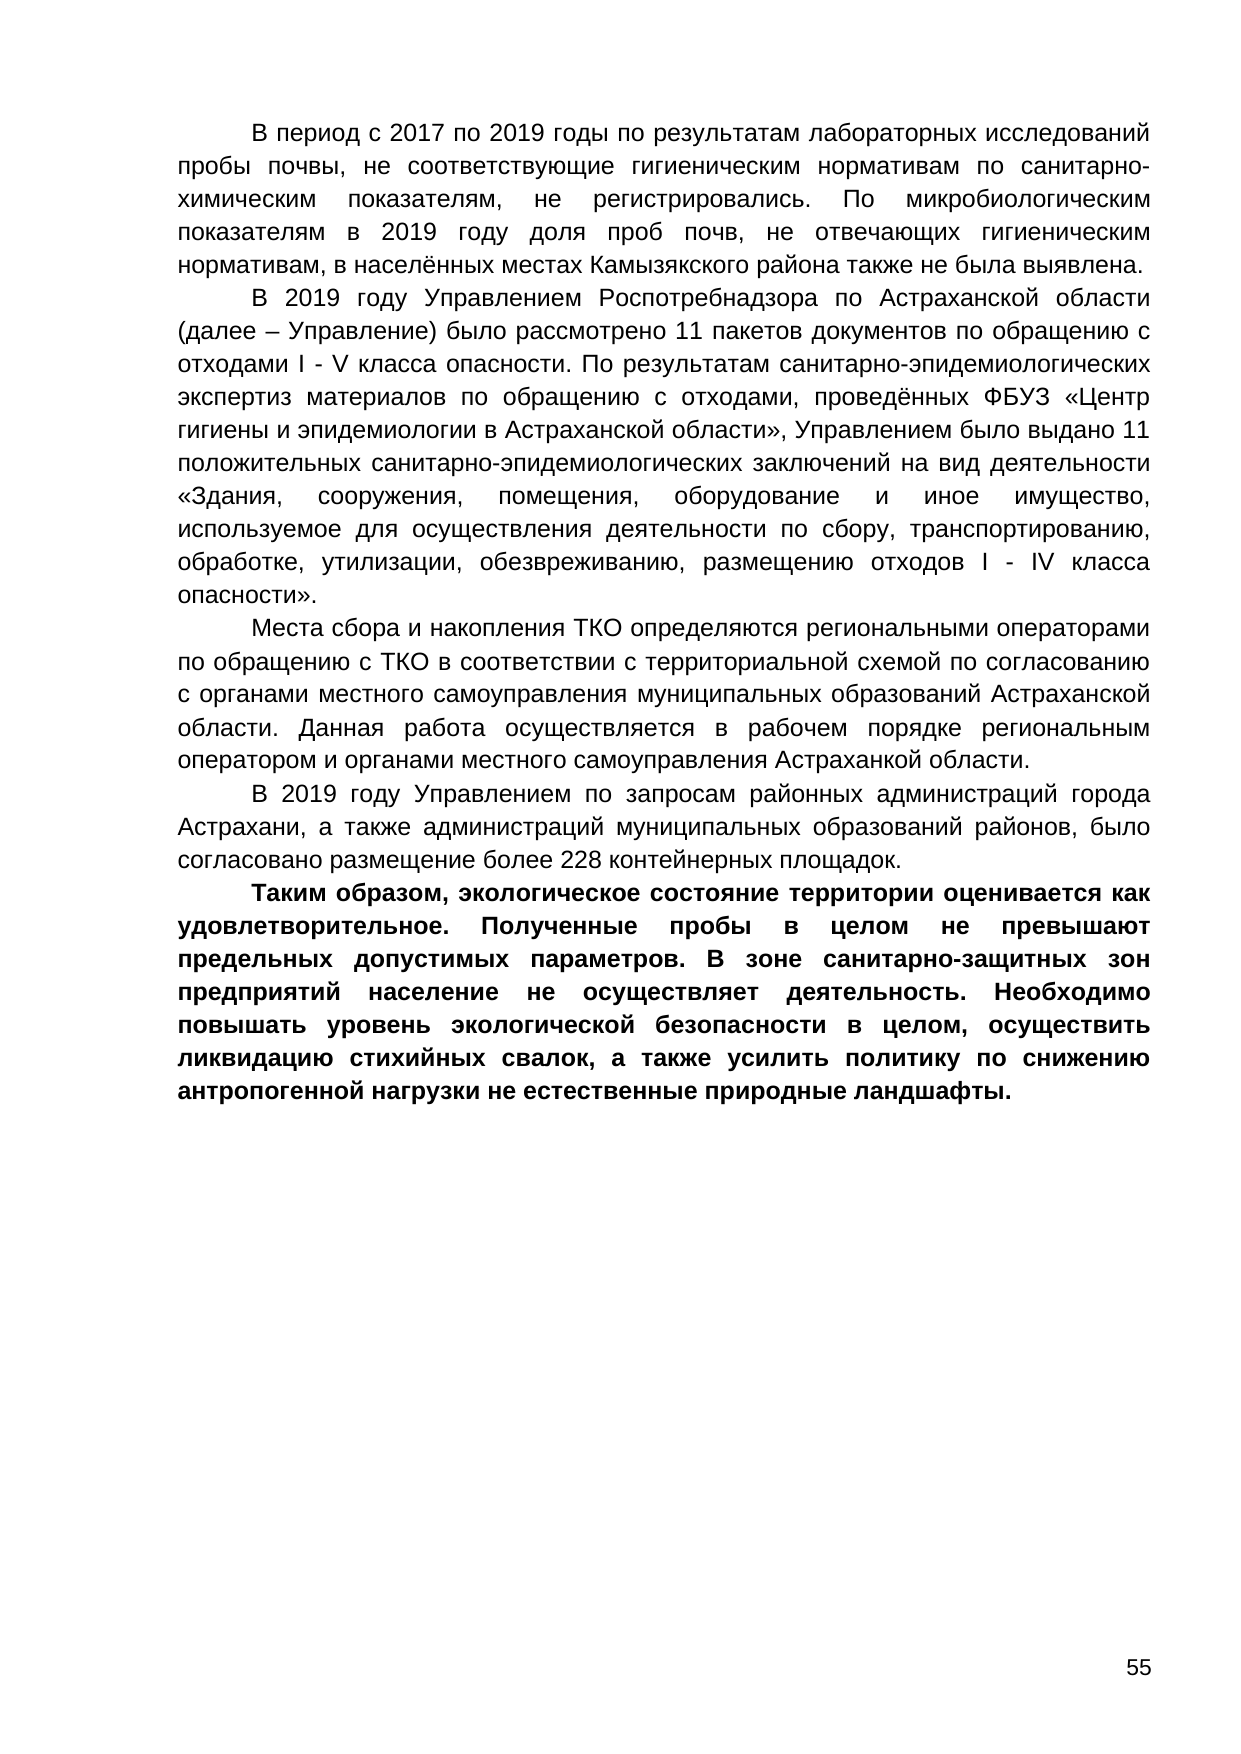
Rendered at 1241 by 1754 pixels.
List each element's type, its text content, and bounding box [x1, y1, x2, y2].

text Места сбора и накопления ТКО определяются региональными операторами по обращению с ТКО в соответствии с территориальной схемой по согласованию с органами местного самоуправления муниципальных образований Астраханской области. Данная работа осуществляется в рабочем порядке региональным оператором и органами местного самоуправления Астраханкой области. [177, 613, 1152, 774]
text В 2019 году Управлением по запросам районных администраций города Астрахани, а также администраций муниципальных образований районов, было согласовано размещение более 228 контейнерных площадок. [177, 778, 1152, 873]
text В 2019 году Управлением Роспотребнадзора по Астраханской области (далее – Управление) было рассмотрено 11 пакетов документов по обращению с отходами I - V класса опасности. По результатам санитарно-эпидемиологических экспертиз материалов по обращению с отходами, проведённых ФБУЗ «Центр гигиены и эпидемиологии в Астраханской области», Управлением было выдано 11 положительных санитарно-эпидемиологических заключений на вид деятельности «Здания, сооружения, помещения, оборудование и иное имущество, используемое для осуществления деятельности по сбору, транспортированию, обработке, утилизации, обезвреживанию, размещению отходов I - IV класса опасности». [177, 283, 1152, 609]
text Таким образом, экологическое состояние территории оценивается как удовлетворительное. Полученные пробы в целом не превышают предельных допустимых параметров. В зоне санитарно-защитных зон предприятий население не осуществляет деятельность. Необходимо повышать уровень экологической безопасности в целом, осуществить ликвидацию стихийных свалок, а также усилить политику по снижению антропогенной нагрузки не естественные природные ландшафты. [177, 878, 1152, 1104]
text В период с 2017 по 2019 годы по результатам лабораторных исследований пробы почвы, не соответствующие гигиеническим нормативам по санитарно-химическим показателям, не регистрировались. По микробиологическим показателям в 2019 году доля проб почв, не отвечающих гигиеническим нормативам, в населённых местах Камызякского района также не была выявлена. [177, 118, 1152, 279]
